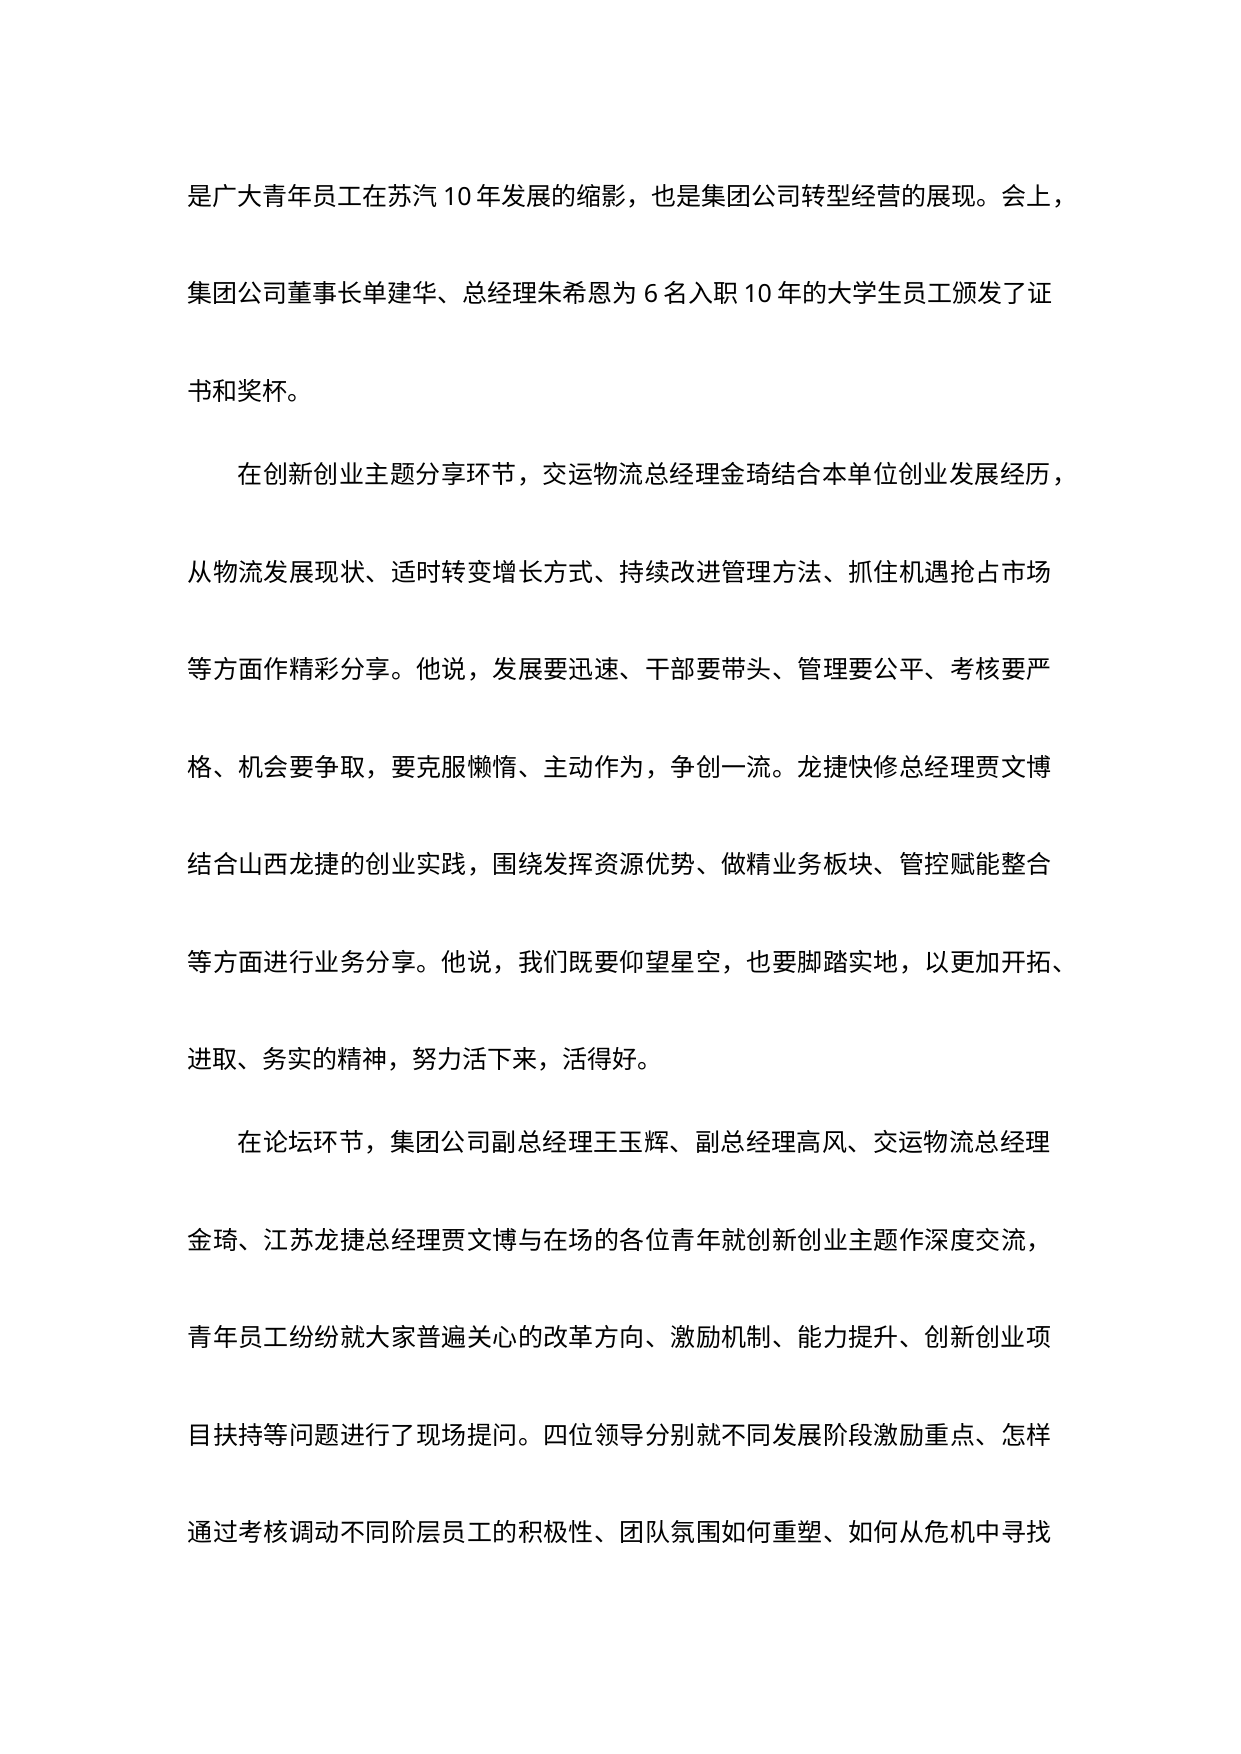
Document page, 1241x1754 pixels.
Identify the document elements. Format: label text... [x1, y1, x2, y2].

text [187, 1108, 1053, 1563]
text 在创新创业主题分享环节，交运物流总经理金琦结合本单位创业发展经历，从物流发展现状、适时转变增长方式、持续改进管理方法、抓住机遇抢占市场等方面作精彩分享。他说，发展要迅速、干部要带头、管理要公平、考核要严格、机会要争取，要克服懒惰、主动作为，争创一流。龙捷快修总经理贾文博结合山西龙捷的创业实践，围绕发挥资源优势、做精业务板块、管控赋能整合等方面进行业务分享。他说，我们既要仰望星空，也要脚踏实地，以更加开拓、进取、务实的精神，努力活下来，活得好。 [187, 440, 1053, 1090]
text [187, 162, 1053, 422]
